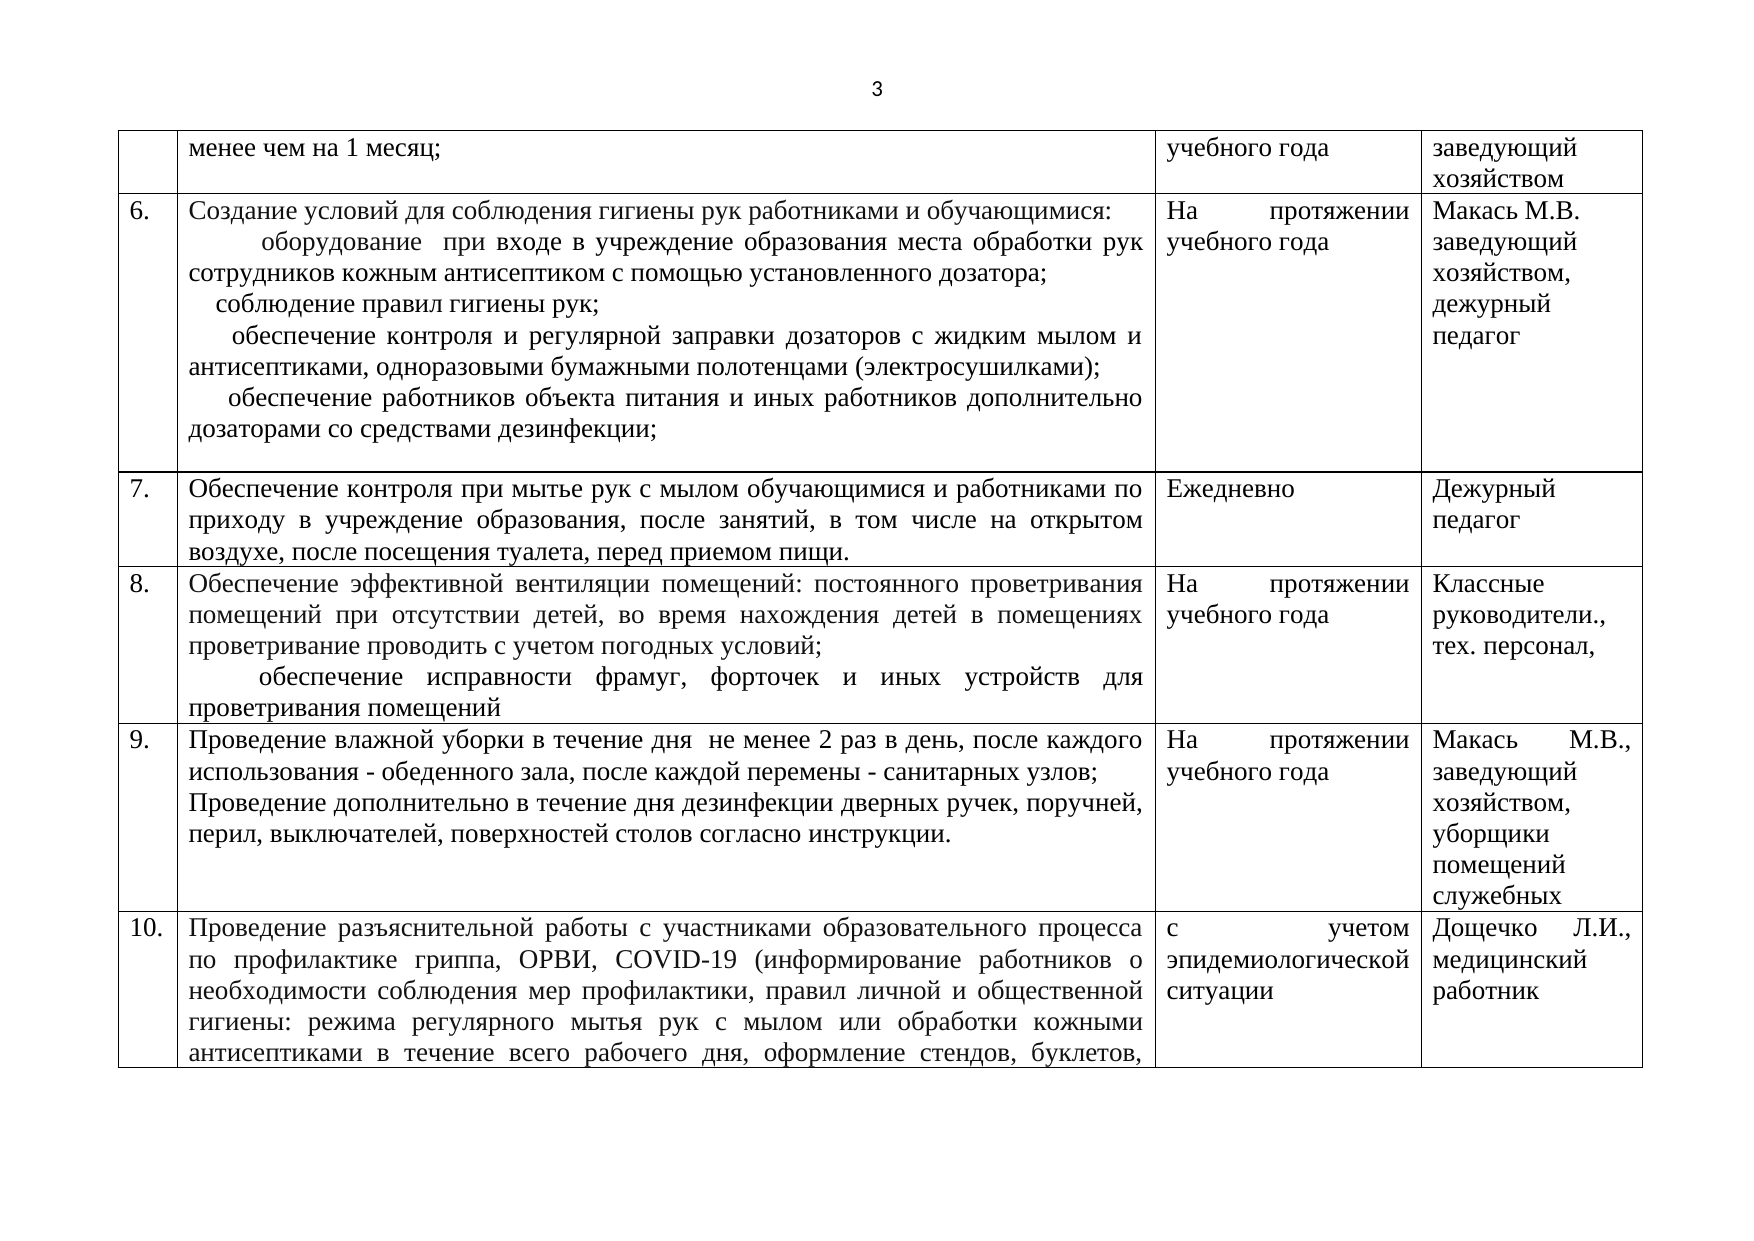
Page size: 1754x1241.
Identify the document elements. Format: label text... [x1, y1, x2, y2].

table_cell 10. [119, 912, 177, 1067]
table_cell 8. [119, 567, 177, 723]
table_cell На протяжении учебного года [1156, 567, 1421, 723]
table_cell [1422, 131, 1642, 193]
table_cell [178, 131, 1155, 193]
table_cell Ежедневно [1156, 473, 1421, 566]
table_cell Классные руководители., тех. персонал, [1422, 567, 1642, 723]
table_cell Макась М.В., заведующий хозяйством, уборщики помещений служебных [1422, 724, 1642, 911]
table_cell Дежурный педагог [1422, 473, 1642, 566]
table_cell На протяжении учебного года [1156, 194, 1421, 471]
table_cell 6. [119, 194, 177, 471]
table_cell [1156, 131, 1421, 193]
table_cell Обеспечение эффективной вентиляции помещений: постоянного проветривания помещений при отсутствии детей, во время нахождения детей в помещениях проветривание проводить с учетом погодных условий; обеспечение исправности фрамуг, форточек и иных устройств для проветривания помещений [178, 567, 1155, 723]
table_cell Макась М.В. заведующий хозяйством, дежурный педагог [1422, 194, 1642, 471]
table_cell Создание условий для соблюдения гигиены рук работниками и обучающимися: оборудование при входе в учреждение образования места обработки рук сотрудников кожным антисептиком с помощью установленного дозатора; соблюдение правил гигиены рук; обеспечение контроля и регулярной заправки дозаторов с жидким мылом и антисептиками, одноразовыми бумажными полотенцами (электросушилками); обеспечение работников объекта питания и иных работников дополнительно дозаторами со средствами дезинфекции; [178, 194, 1155, 471]
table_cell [1156, 912, 1421, 1067]
table_cell 9. [119, 724, 177, 911]
table_cell Обеспечение контроля при мытье рук с мылом обучающимися и работниками по приходу в учреждение образования, после занятий, в том числе на открытом воздухе, после посещения туалета, перед приемом пищи. [178, 473, 1155, 566]
table_cell 5. [119, 131, 177, 193]
table_cell На протяжении учебного года [1156, 724, 1421, 911]
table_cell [178, 912, 1155, 1067]
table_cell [1422, 912, 1642, 1067]
table_cell Проведение влажной уборки в течение дня не менее 2 раз в день, после каждого использования - обеденного зала, после каждой перемены - санитарных узлов; Проведение дополнительно в течение дня дезинфекции дверных ручек, поручней, перил, выключателей, поверхностей столов согласно инструкции. [178, 724, 1155, 911]
table_cell 7. [119, 473, 177, 566]
